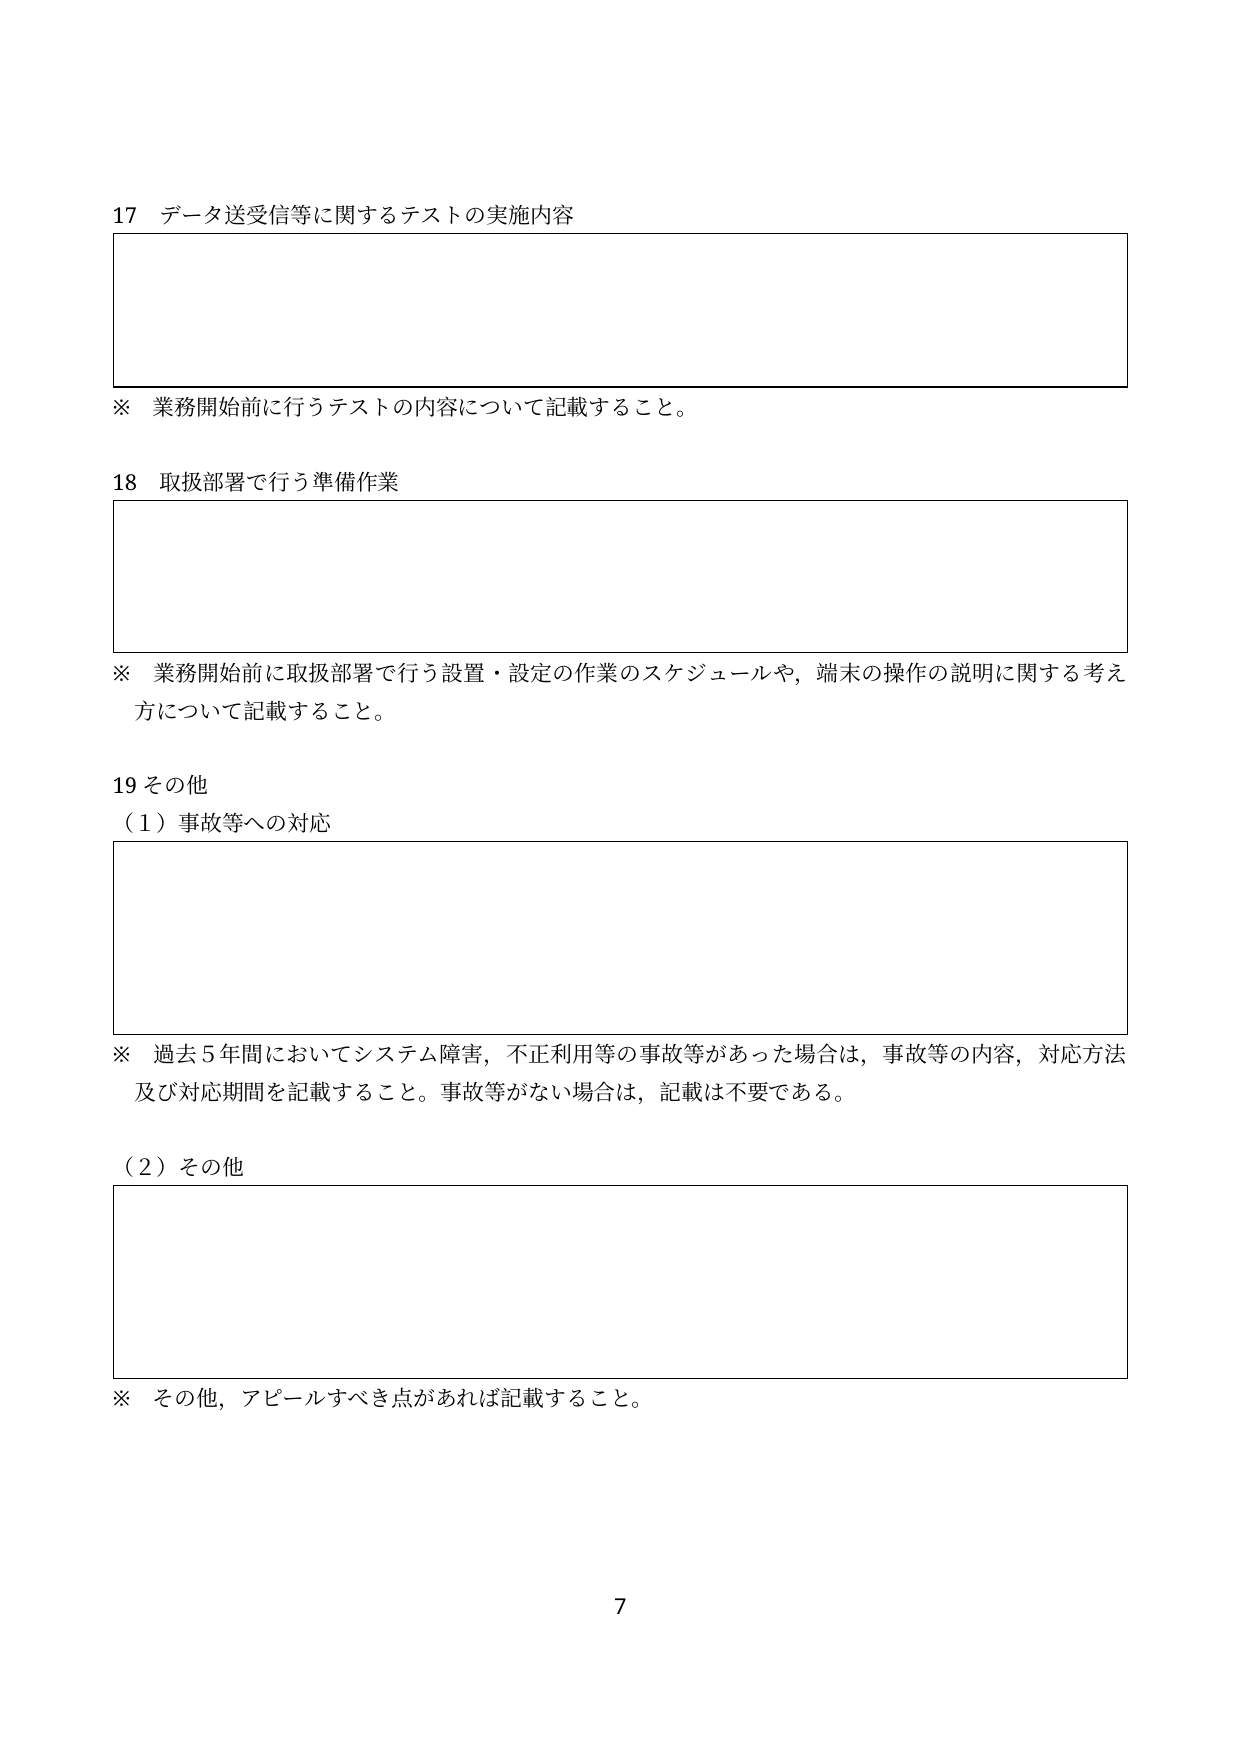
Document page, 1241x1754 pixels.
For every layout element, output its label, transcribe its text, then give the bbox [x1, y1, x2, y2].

text 19 その他 [112, 766, 1128, 803]
text ※ その他，アピールすべき点があれば記載すること。 [112, 1379, 1128, 1416]
table_header [114, 234, 1127, 386]
text ※ 業務開始前に行うテストの内容について記載すること。 [112, 387, 1128, 425]
text ※ 業務開始前に取扱部署で行う設置・設定の作業のスケジュールや，端末の操作の説明に関する考え方について記載すること。 [112, 653, 1128, 728]
table_header [114, 1186, 1127, 1378]
text 18 取扱部署で行う準備作業 [112, 462, 1128, 500]
table_header [114, 501, 1127, 652]
text （１）事故等への対応 [112, 803, 1128, 841]
text ※ 過去５年間においてシステム障害，不正利用等の事故等があった場合は，事故等の内容，対応方法及び対応期間を記載すること。事故等がない場合は，記載は不要である。 [112, 1035, 1128, 1110]
table_header [114, 842, 1127, 1034]
text （２）その他 [112, 1147, 1128, 1185]
text 17 データ送受信等に関するテストの実施内容 [112, 196, 1128, 233]
